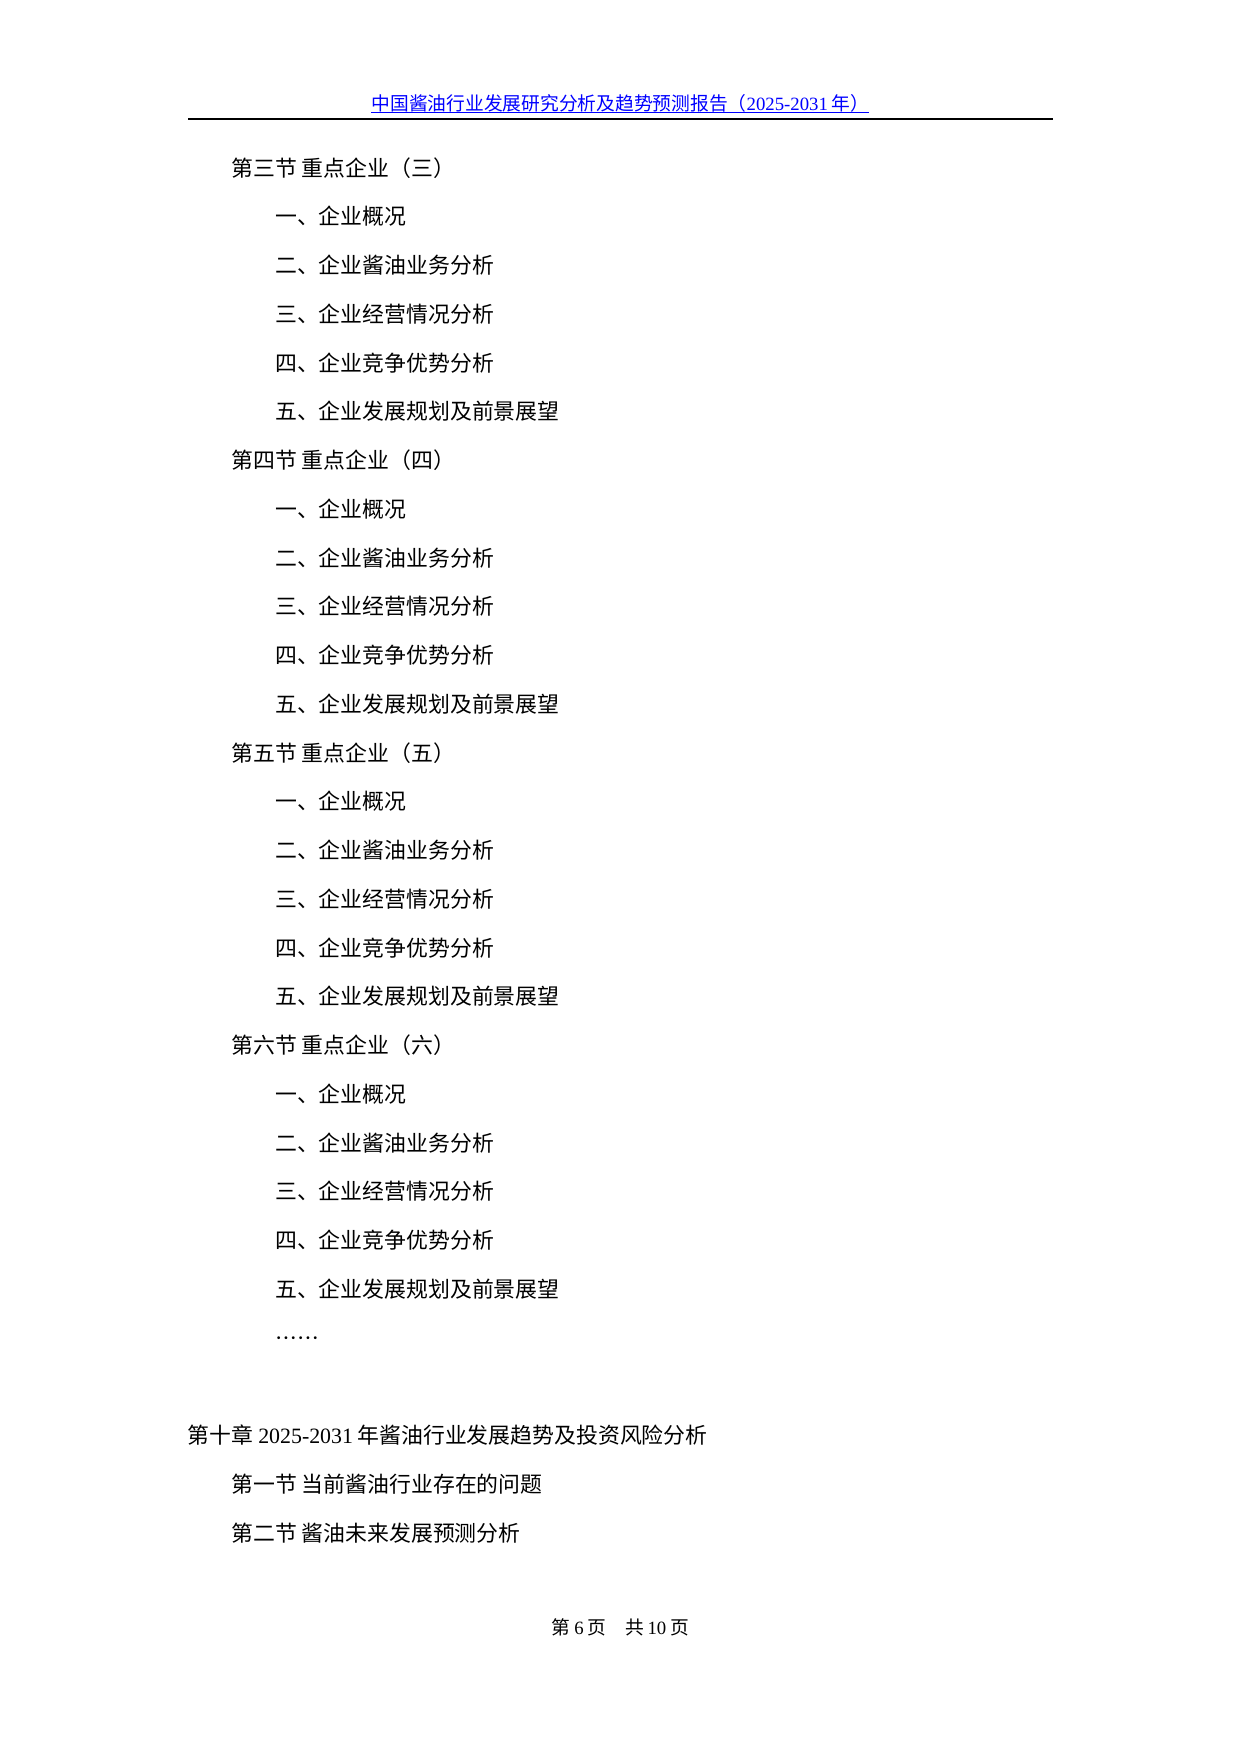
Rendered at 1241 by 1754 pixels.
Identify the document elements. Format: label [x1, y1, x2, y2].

text [187, 150, 1053, 1548]
